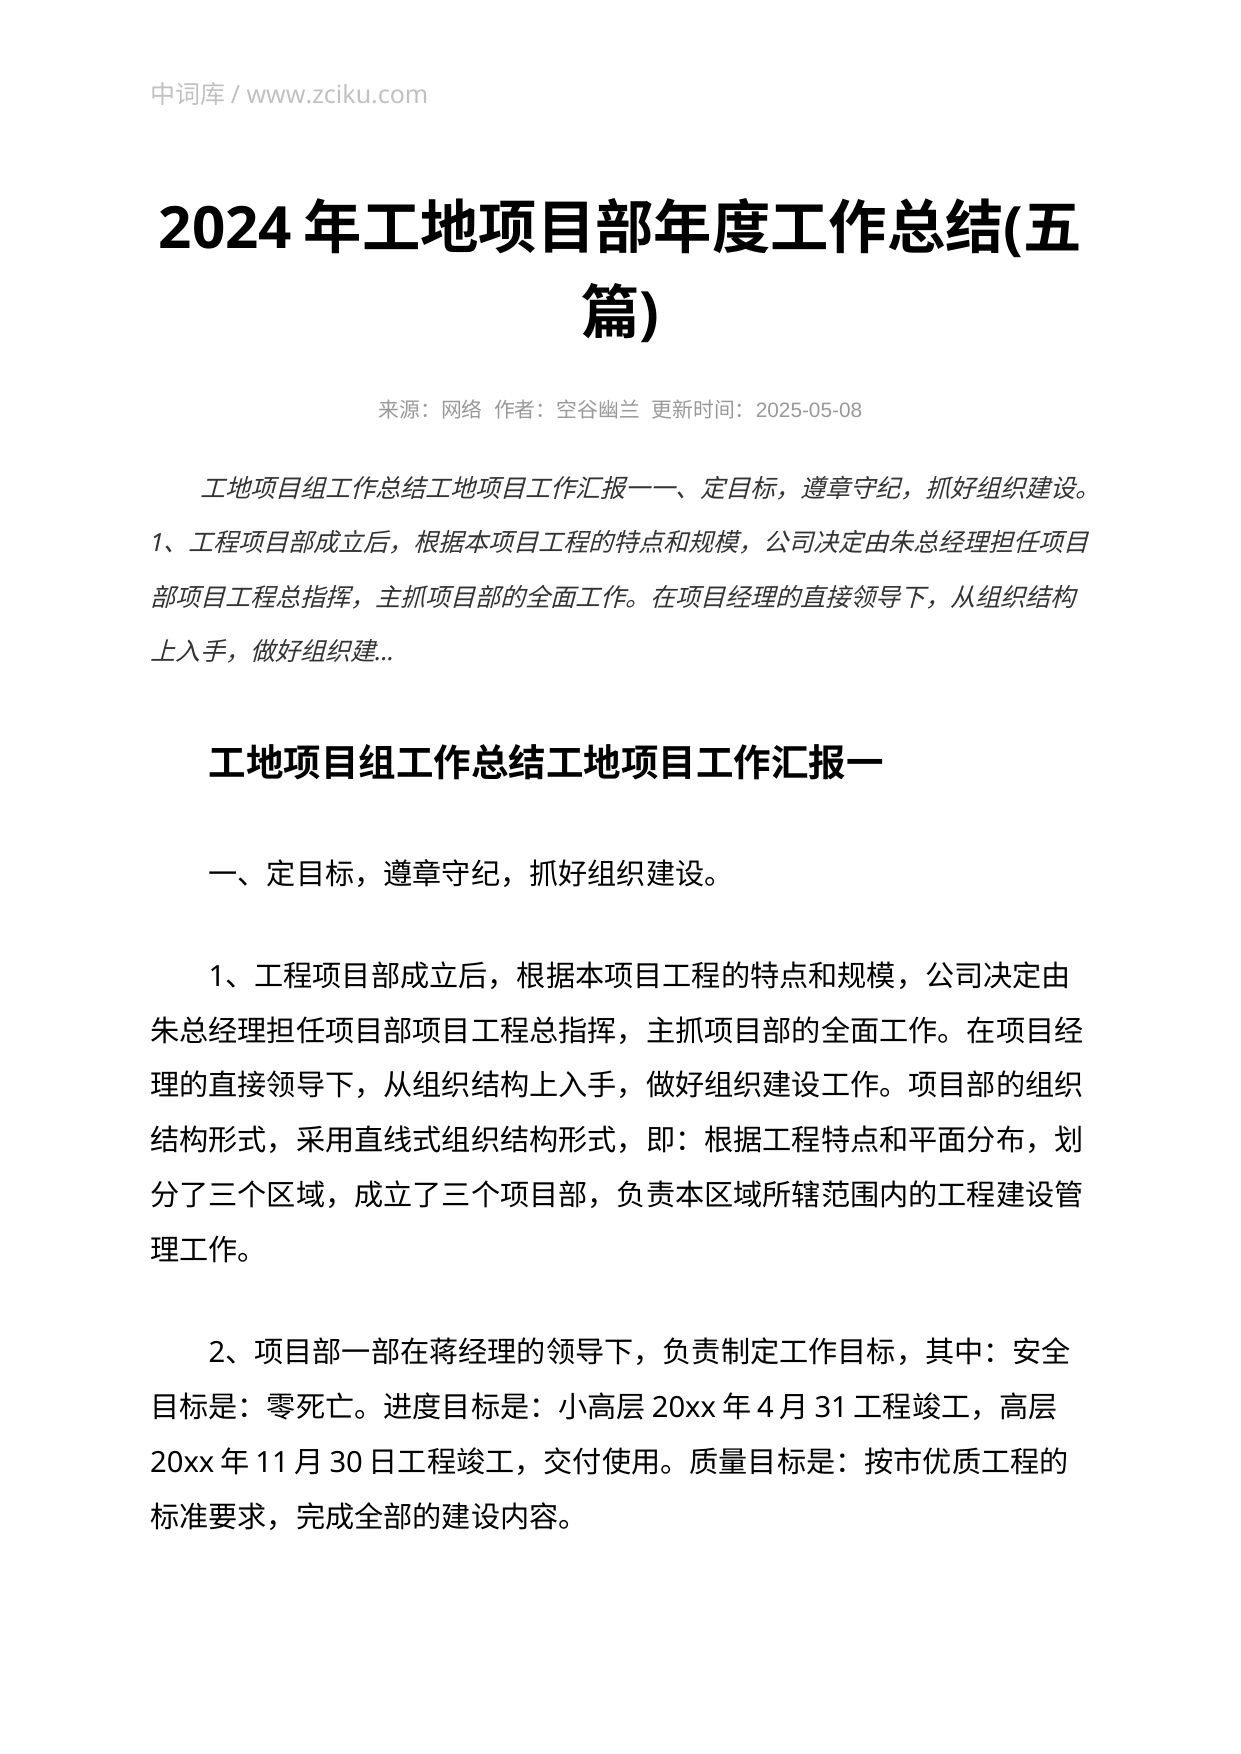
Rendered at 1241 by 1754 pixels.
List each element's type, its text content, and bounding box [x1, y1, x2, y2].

subtitle 2024年工地项目部年度工作总结(五篇) [150, 181, 1090, 351]
text 工地项目组工作总结工地项目工作汇报一 [150, 733, 1090, 787]
text 工地项目组工作总结工地项目工作汇报一一、定目标，遵章守纪，抓好组织建设。1、工程项目部成立后，根据本项目工程的特点和规模，公司决定由朱总经理担任项目部项目工程总指挥，主抓项目部的全面工作。在项目经理的直接领导下，从组织结构上入手，做好组织建... [150, 468, 1090, 668]
text 2、项目部一部在蒋经理的领导下，负责制定工作目标，其中：安全目标是：零死亡。进度目标是：小高层20xx年4月31工程竣工，高层20xx年11月30日工程竣工，交付使用。质量目标是：按市优质工程的标准要求，完成全部的建设内容。 [150, 1328, 1090, 1536]
text 一、定目标，遵章守纪，抓好组织建设。 [150, 850, 1090, 893]
text 来源：网络 作者：空谷幽兰 更新时间：2025-05-08 [150, 398, 1090, 422]
text 1、工程项目部成立后，根据本项目工程的特点和规模，公司决定由朱总经理担任项目部项目工程总指挥，主抓项目部的全面工作。在项目经理的直接领导下，从组织结构上入手，做好组织建设工作。项目部的组织结构形式，采用直线式组织结构形式，即：根据工程特点和平面分布，划分了三个区域，成立了三个项目部，负责本区域所辖范围内的工程建设管理工作。 [150, 952, 1090, 1269]
